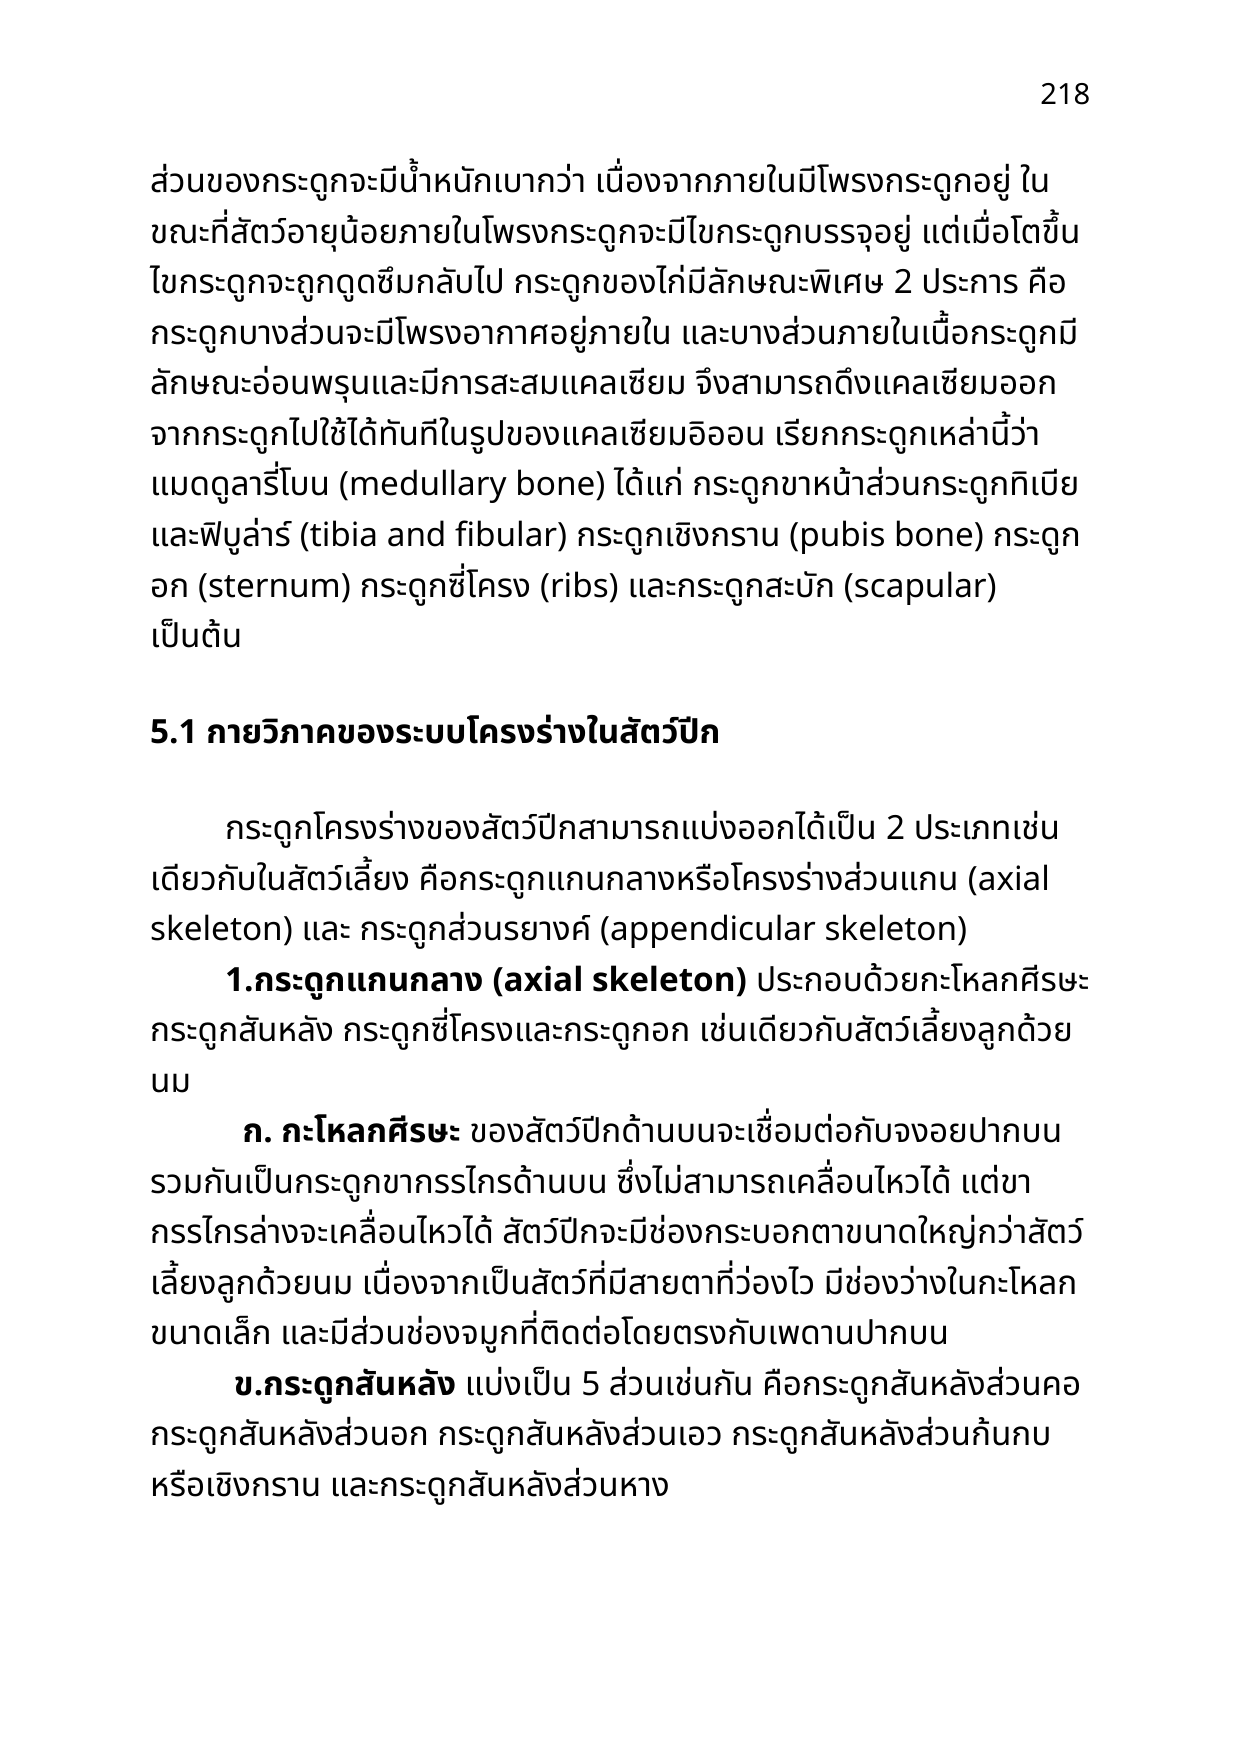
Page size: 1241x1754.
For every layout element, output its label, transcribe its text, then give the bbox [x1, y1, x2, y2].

text 5.1 กายวิภาคของระบบโครงร่างในสัตว์ปีก [150, 708, 1090, 758]
text ข.กระดูกสันหลัง แบ่งเป็น 5 ส่วนเช่นกัน คือกระดูกสันหลังส่วนคอ กระดูกสันหลังส่วนอก กระดูกสันหลังส่วนเอว กระดูกสันหลังส่วนก้นกบหรือเชิงกราน และกระดูกสันหลังส่วนหาง [150, 1359, 1090, 1511]
text 1.กระดูกแกนกลาง (axial skeleton) ประกอบด้วยกะโหลกศีรษะ กระดูกสันหลัง กระดูกซี่โครงและกระดูกอก เช่นเดียวกับสัตว์เลี้ยงลูกด้วยนม [150, 956, 1090, 1107]
text ก. กะโหลกศีรษะ ของสัตว์ปีกด้านบนจะเชื่อมต่อกับจงอยปากบน รวมกันเป็นกระดูกขากรรไกรด้านบน ซึ่งไม่สามารถเคลื่อนไหวได้ แต่ขากรรไกรล่างจะเคลื่อนไหวได้ สัตว์ปีกจะมีช่องกระบอกตาขนาดใหญ่กว่าสัตว์เลี้ยงลูกด้วยนม เนื่องจากเป็นสัตว์ที่มีสายตาที่ว่องไว มีช่องว่างในกะโหลกขนาดเล็ก และมีส่วนช่องจมูกที่ติดต่อโดยตรงกับเพดานปากบน [150, 1107, 1090, 1359]
text กระดูกโครงร่างของสัตว์ปีกสามารถแบ่งออกได้เป็น 2 ประเภทเช่นเดียวกับในสัตว์เลี้ยง คือกระดูกแกนกลางหรือโครงร่างส่วนแกน (axial skeleton) และ กระดูกส่วนรยางค์ (appendicular skeleton) [150, 804, 1090, 956]
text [150, 157, 1090, 662]
